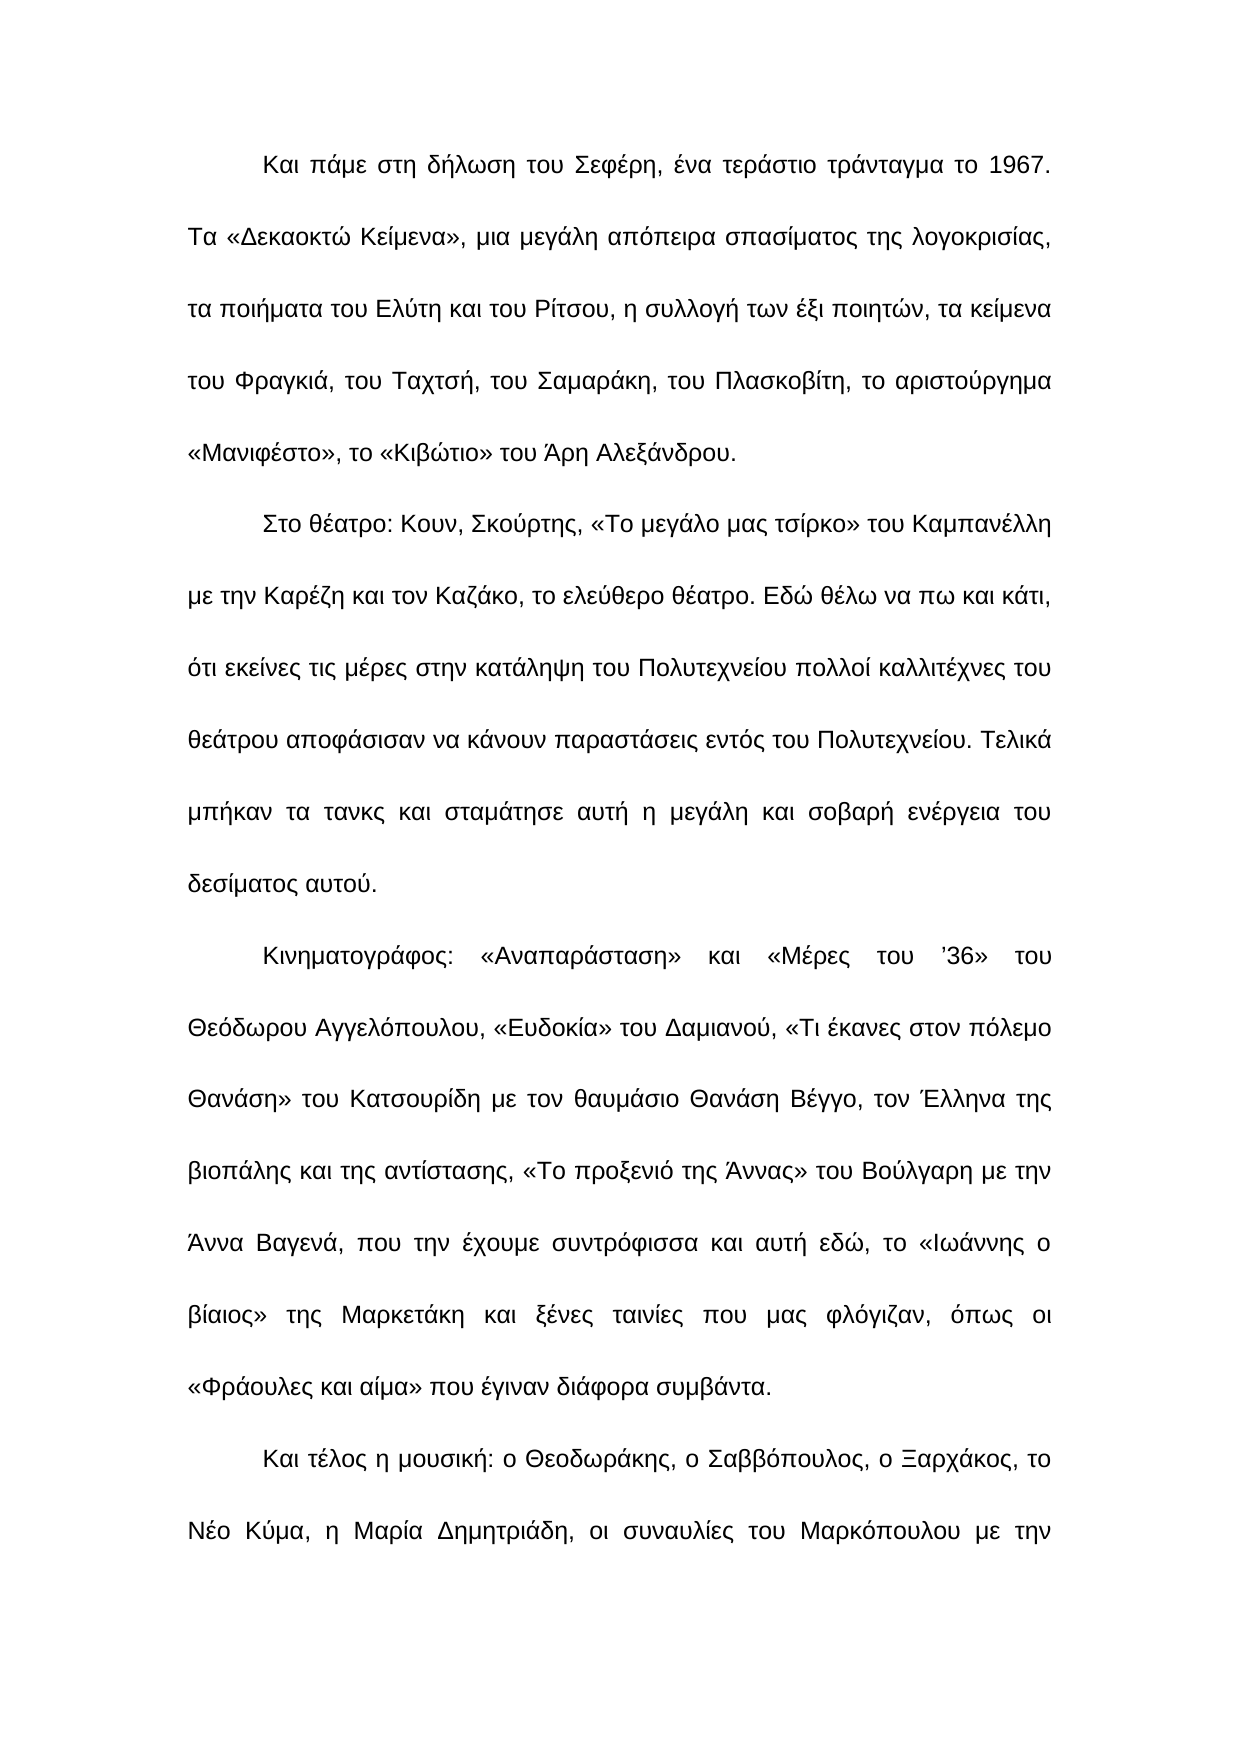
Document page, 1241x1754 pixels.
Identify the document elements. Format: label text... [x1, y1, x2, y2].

text Κινηματογράφος: «Αναπαράσταση» και «Μέρες του ’36» του Θεόδωρου Αγγελόπουλου, «Ευδοκία» του Δαμιανού, «Τι έκανες στον πόλεμο Θανάση» του Κατσουρίδη με τον θαυμάσιο Θανάση Βέγγο, τον Έλληνα της βιοπάλης και της αντίστασης, «Το προξενιό της Άννας» του Βούλγαρη με την Άννα Βαγενά, που την έχουμε συντρόφισσα και αυτή εδώ, το «Ιωάννης ο βίαιος» της Μαρκετάκη και ξένες ταινίες που μας φλόγιζαν, όπως οι «Φράουλες και αίμα» που έγιναν διάφορα συμβάντα. [187, 941, 1053, 1401]
text Και πάμε στη δήλωση του Σεφέρη, ένα τεράστιο τράνταγμα το 1967. Τα «Δεκαοκτώ Κείμενα», μια μεγάλη απόπειρα σπασίματος της λογοκρισίας, τα ποιήματα του Ελύτη και του Ρίτσου, η συλλογή των έξι ποιητών, τα κείμενα του Φραγκιά, του Ταχτσή, του Σαμαράκη, του Πλασκοβίτη, το αριστούργημα «Μανιφέστο», το «Κιβώτιο» του Άρη Αλεξάνδρου. [187, 150, 1053, 466]
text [187, 1444, 1053, 1544]
text Στο θέατρο: Κουν, Σκούρτης, «Το μεγάλο μας τσίρκο» του Καμπανέλλη με την Καρέζη και τον Καζάκο, το ελεύθερο θέατρο. Εδώ θέλω να πω και κάτι, ότι εκείνες τις μέρες στην κατάληψη του Πολυτεχνείου πολλοί καλλιτέχνες του θεάτρου αποφάσισαν να κάνουν παραστάσεις εντός του Πολυτεχνείου. Τελικά μπήκαν τα τανκς και σταμάτησε αυτή η μεγάλη και σοβαρή ενέργεια του δεσίματος αυτού. [187, 509, 1053, 897]
